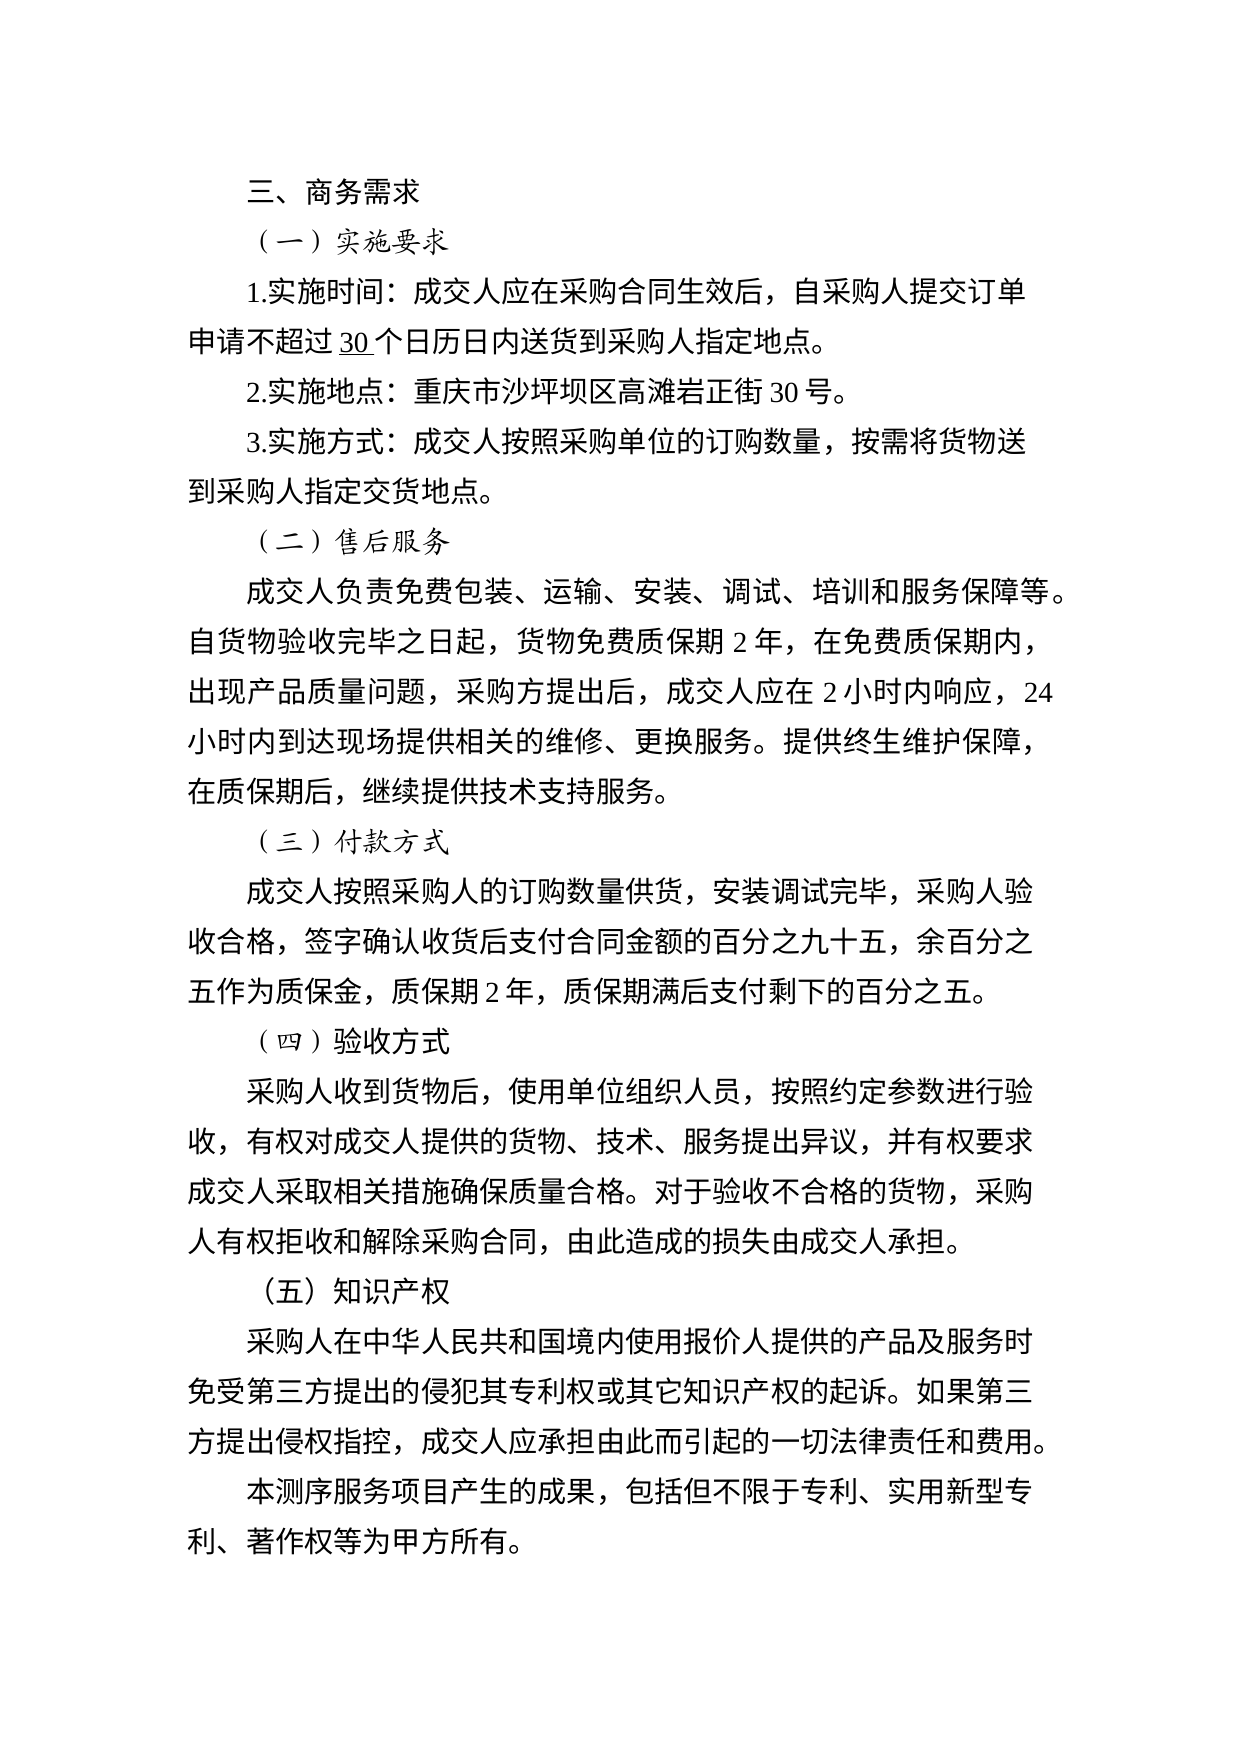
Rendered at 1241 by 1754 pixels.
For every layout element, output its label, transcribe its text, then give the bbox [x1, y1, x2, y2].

text 成交人按照采购人的订购数量供货，安装调试完毕，采购人验收合格，签字确认收货后支付合同金额的百分之九十五，余百分之五作为质保金，质保期2年，质保期满后支付剩下的百分之五。 [187, 862, 1053, 1012]
text 本测序服务项目产生的成果，包括但不限于专利、实用新型专利、著作权等为甲方所有。 [187, 1462, 1053, 1562]
text （一）实施要求 [187, 212, 1053, 262]
text 成交人负责免费包装、运输、安装、调试、培训和服务保障等。自货物验收完毕之日起，货物免费质保期2年，在免费质保期内，出现产品质量问题，采购方提出后，成交人应在2小时内响应，24小时内到达现场提供相关的维修、更换服务。提供终生维护保障，在质保期后，继续提供技术支持服务。 [187, 562, 1053, 812]
text 2.实施地点：重庆市沙坪坝区高滩岩正街30号。 [187, 362, 1053, 412]
text （三）付款方式 [187, 812, 1053, 862]
text 1.实施时间：成交人应在采购合同生效后，自采购人提交订单申请不超过30个日历日内送货到采购人指定地点。 [187, 262, 1053, 362]
text 3.实施方式：成交人按照采购单位的订购数量，按需将货物送到采购人指定交货地点。 [187, 412, 1053, 512]
text 采购人收到货物后，使用单位组织人员，按照约定参数进行验收，有权对成交人提供的货物、技术、服务提出异议，并有权要求成交人采取相关措施确保质量合格。对于验收不合格的货物，采购人有权拒收和解除采购合同，由此造成的损失由成交人承担。 [187, 1062, 1053, 1262]
text （五）知识产权 [187, 1262, 1053, 1312]
text （二）售后服务 [187, 512, 1053, 562]
list 商务需求 [187, 162, 1053, 212]
text （四）验收方式 [187, 1012, 1053, 1062]
text 采购人在中华人民共和国境内使用报价人提供的产品及服务时免受第三方提出的侵犯其专利权或其它知识产权的起诉。如果第三方提出侵权指控，成交人应承担由此而引起的一切法律责任和费用。 [187, 1312, 1053, 1462]
